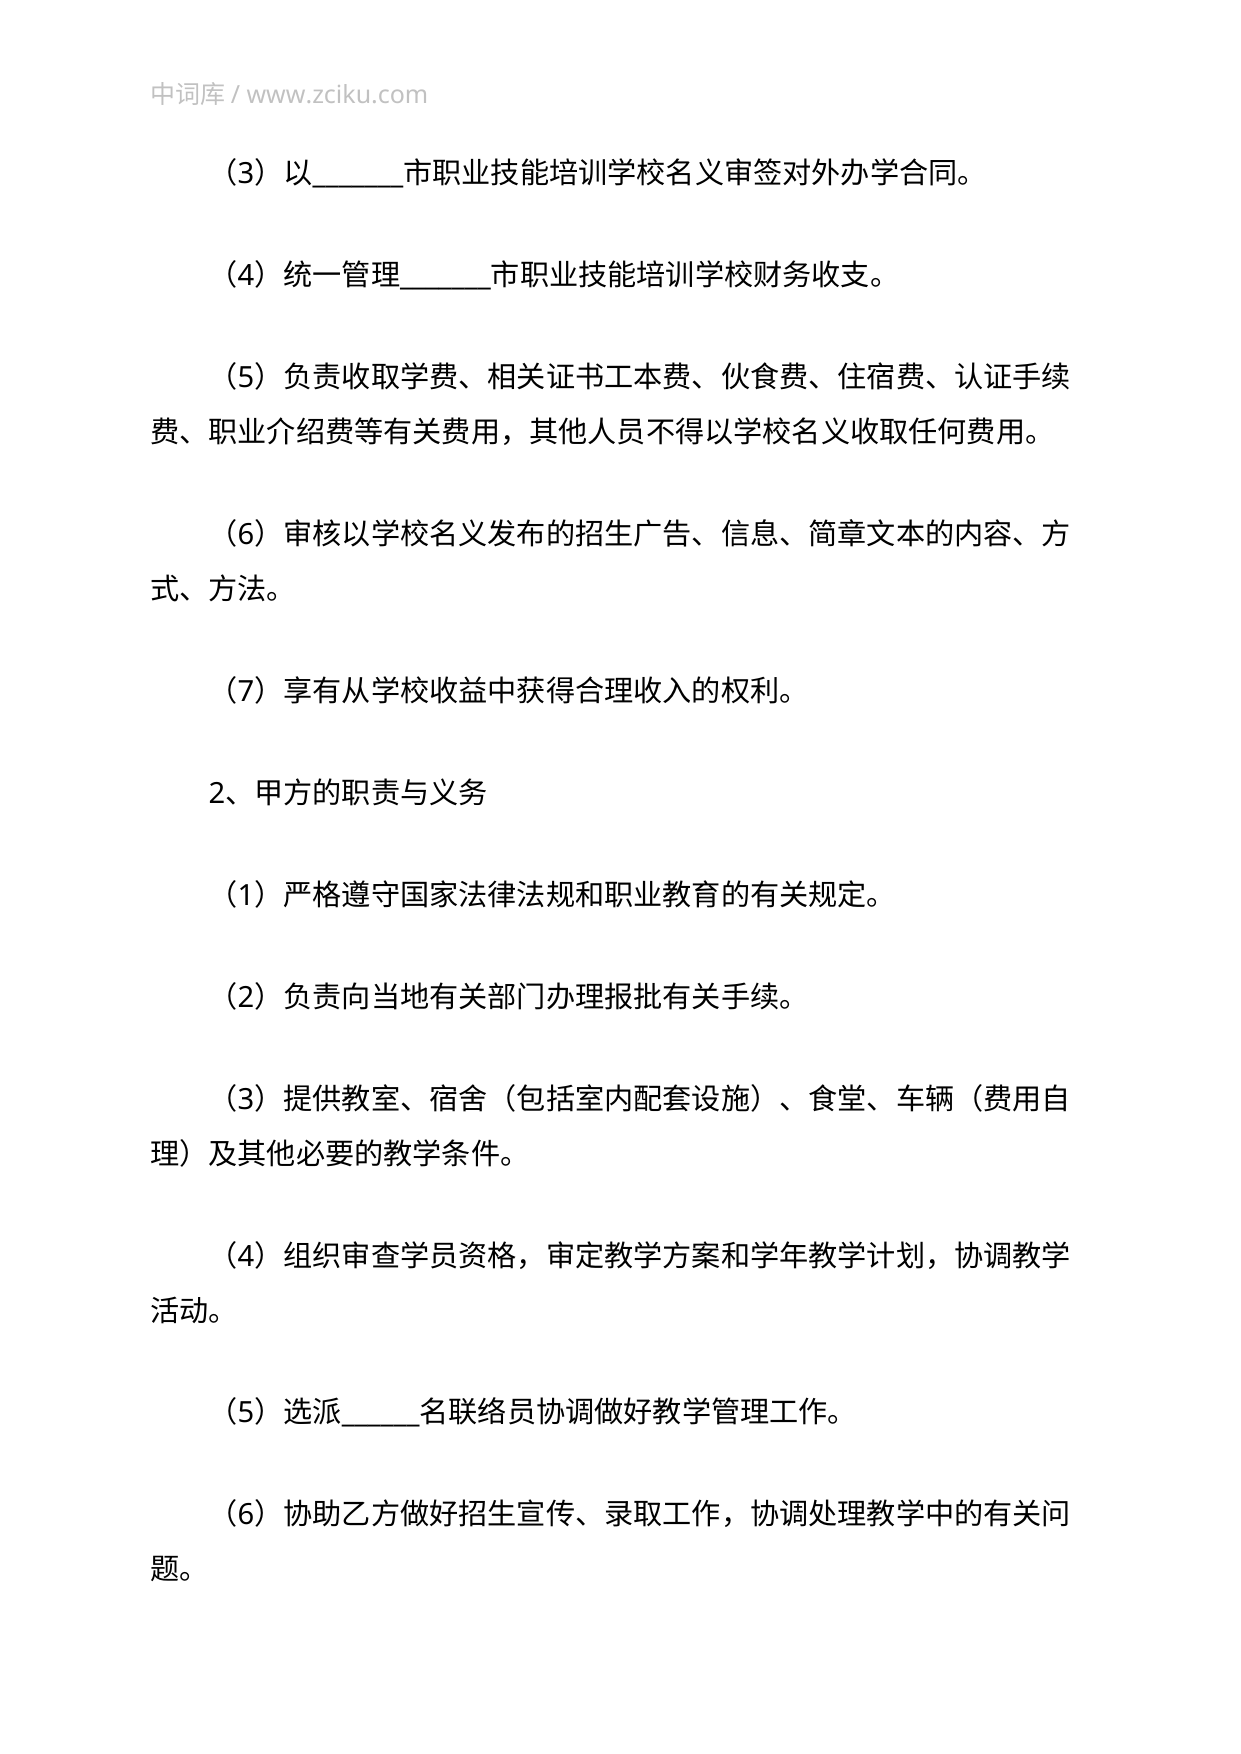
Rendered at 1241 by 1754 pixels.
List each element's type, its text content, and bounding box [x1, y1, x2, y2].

text （5）选派______名联络员协调做好教学管理工作。 [150, 1389, 1090, 1431]
text （6）协助乙方做好招生宣传、录取工作，协调处理教学中的有关问题。 [150, 1491, 1090, 1588]
text （3）提供教室、宿舍（包括室内配套设施）、食堂、车辆（费用自理）及其他必要的教学条件。 [150, 1075, 1090, 1173]
text （4）组织审查学员资格，审定教学方案和学年教学计划，协调教学活动。 [150, 1232, 1090, 1329]
text （7）享有从学校收益中获得合理收入的权利。 [150, 667, 1090, 710]
text （6）审核以学校名义发布的招生广告、信息、简章文本的内容、方式、方法。 [150, 511, 1090, 608]
text （3）以_______市职业技能培训学校名义审签对外办学合同。 [150, 150, 1090, 192]
text （1）严格遵守国家法律法规和职业教育的有关规定。 [150, 871, 1090, 914]
text （2）负责向当地有关部门办理报批有关手续。 [150, 973, 1090, 1016]
text （5）负责收取学费、相关证书工本费、伙食费、住宿费、认证手续费、职业介绍费等有关费用，其他人员不得以学校名义收取任何费用。 [150, 354, 1090, 451]
text 2、甲方的职责与义务 [150, 769, 1090, 812]
text （4）统一管理_______市职业技能培训学校财务收支。 [150, 252, 1090, 294]
